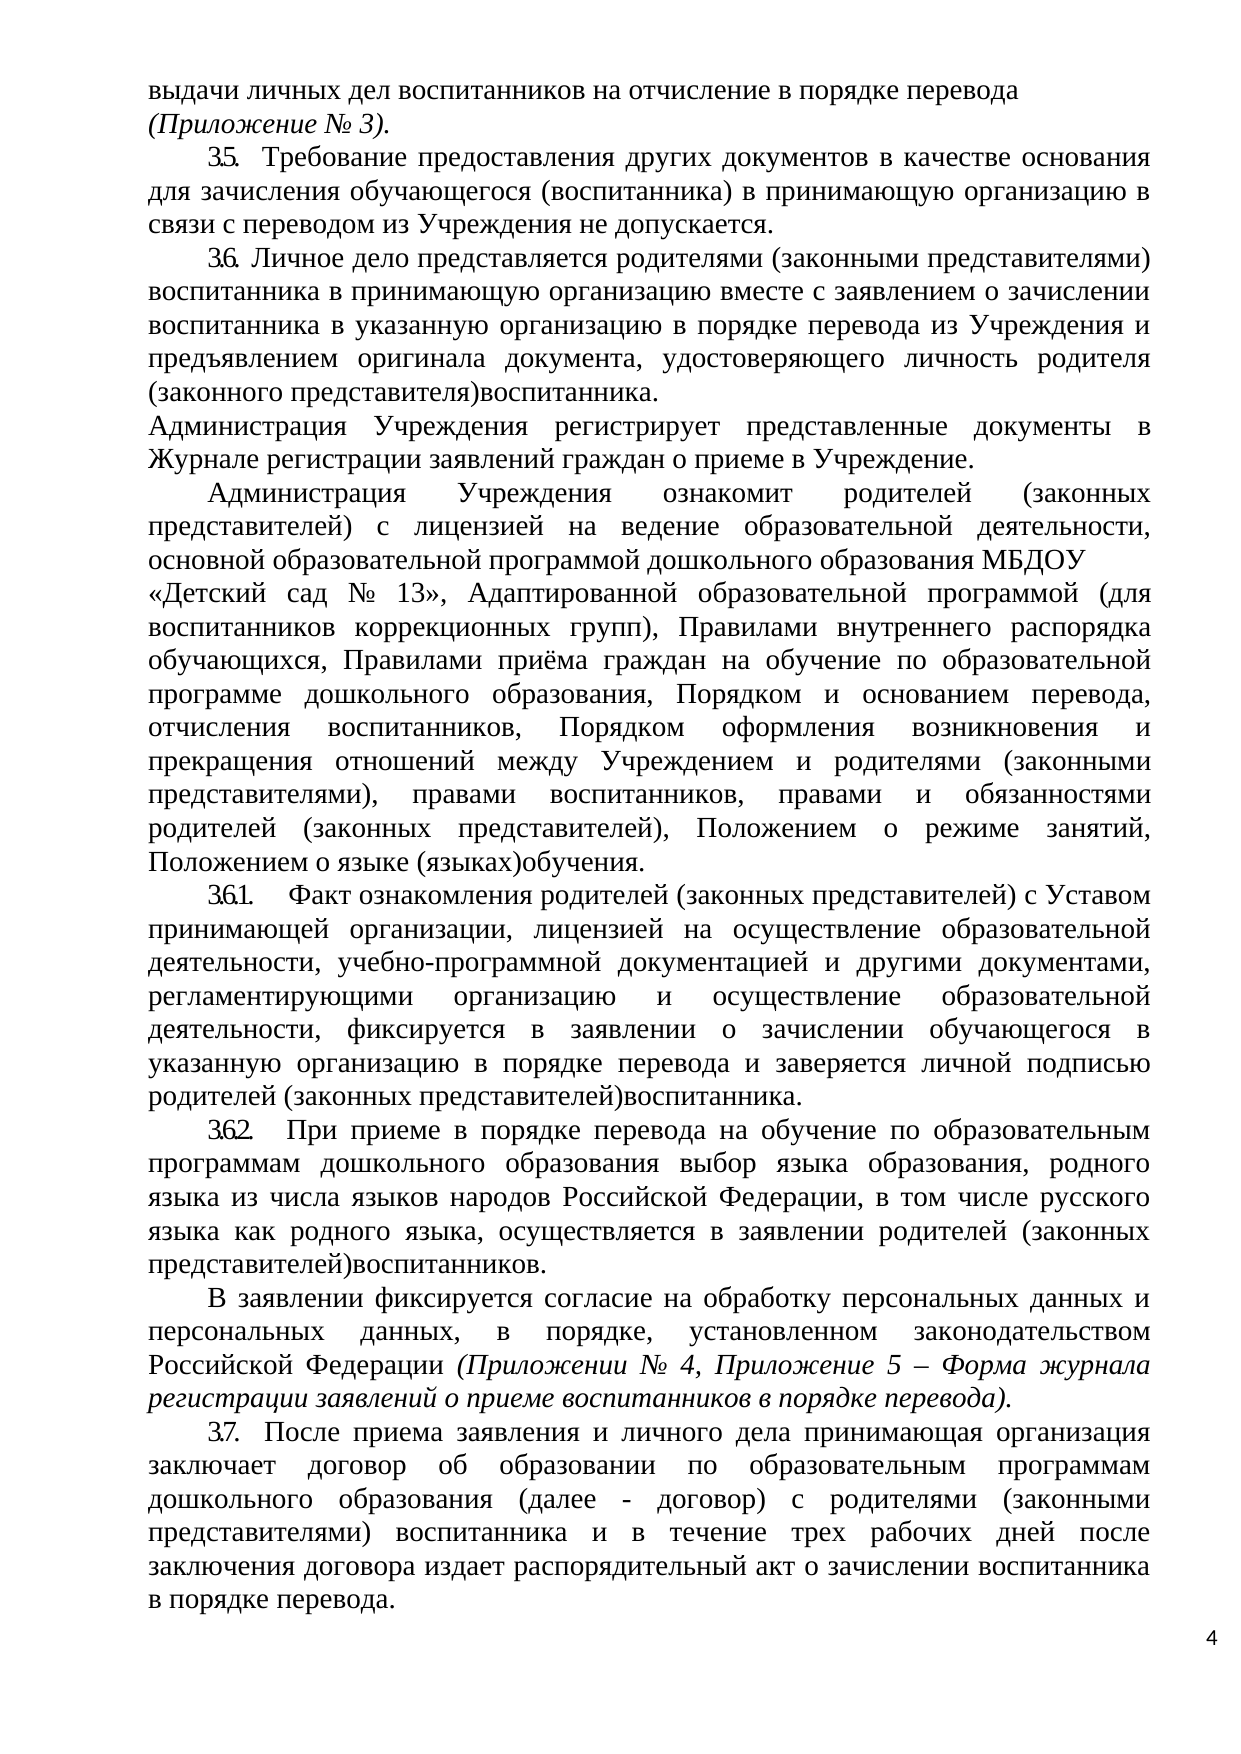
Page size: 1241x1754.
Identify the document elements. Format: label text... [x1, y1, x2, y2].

text «Детский сад № 13», Адаптированной образовательной программой (для воспитанников коррекционных групп), Правилами внутреннего распорядка обучающихся, Правилами приёма граждан на обучение по образовательной программе дошкольного образования, Порядком и основанием перевода, отчисления воспитанников, Порядком оформления возникновения и прекращения отношений между Учреждением и родителями (законными представителями), правами воспитанников, правами и обязанностями родителей (законных представителей), Положением о режиме занятий, Положением о языке (языках)обучения. [148, 575, 1152, 877]
list Требование предоставления других документов в качестве основания для зачисления обучающегося (воспитанника) в принимающую организацию в связи с переводом из Учреждения не допускается. [148, 139, 1151, 240]
text (Приложение № 3). [148, 106, 1217, 139]
text В заявлении фиксируется согласие на обработку персональных данных и персональных данных, в порядке, установленном законодательством Российской Федерации (Приложении № 4, Приложение 5 – Форма журнала регистрации заявлений о приеме воспитанников в порядке перевода). [148, 1280, 1151, 1414]
list Личное дело представляется родителями (законными представителями) воспитанника в принимающую организацию вместе с заявлением о зачислении воспитанника в указанную организацию в порядке перевода из Учреждения и предъявлением оригинала документа, удостоверяющего личность родителя (законного представителя)воспитанника. [148, 240, 1151, 408]
text выдачи личных дел воспитанников на отчисление в порядке перевода [148, 72, 1217, 106]
list После приема заявления и личного дела принимающая организация заключает договор об образовании по образовательным программам дошкольного образования (далее - договор) с родителями (законными представителями) воспитанника и в течение трех рабочих дней после заключения договора издает распорядительный акт о зачислении воспитанника в порядке перевода. [148, 1414, 1151, 1615]
text Администрация Учреждения ознакомит родителей (законных представителей) с лицензией на ведение образовательной деятельности, основной образовательной программой дошкольного образования МБДОУ [148, 475, 1152, 575]
list При приеме в порядке перевода на обучение по образовательным программам дошкольного образования выбор языка образования, родного языка из числа языков народов Российской Федерации, в том числе русского языка как родного языка, осуществляется в заявлении родителей (законных представителей)воспитанников. [148, 1112, 1151, 1280]
text Администрация Учреждения регистрирует представленные документы в Журнале регистрации заявлений граждан о приеме в Учреждение. [148, 408, 1152, 475]
list Факт ознакомления родителей (законных представителей) с Уставом принимающей организации, лицензией на осуществление образовательной деятельности, учебно-программной документацией и другими документами, регламентирующими организацию и осуществление образовательной деятельности, фиксируется в заявлении о зачислении обучающегося в указанную организацию в порядке перевода и заверяется личной подписью родителей (законных представителей)воспитанника. [148, 877, 1151, 1112]
